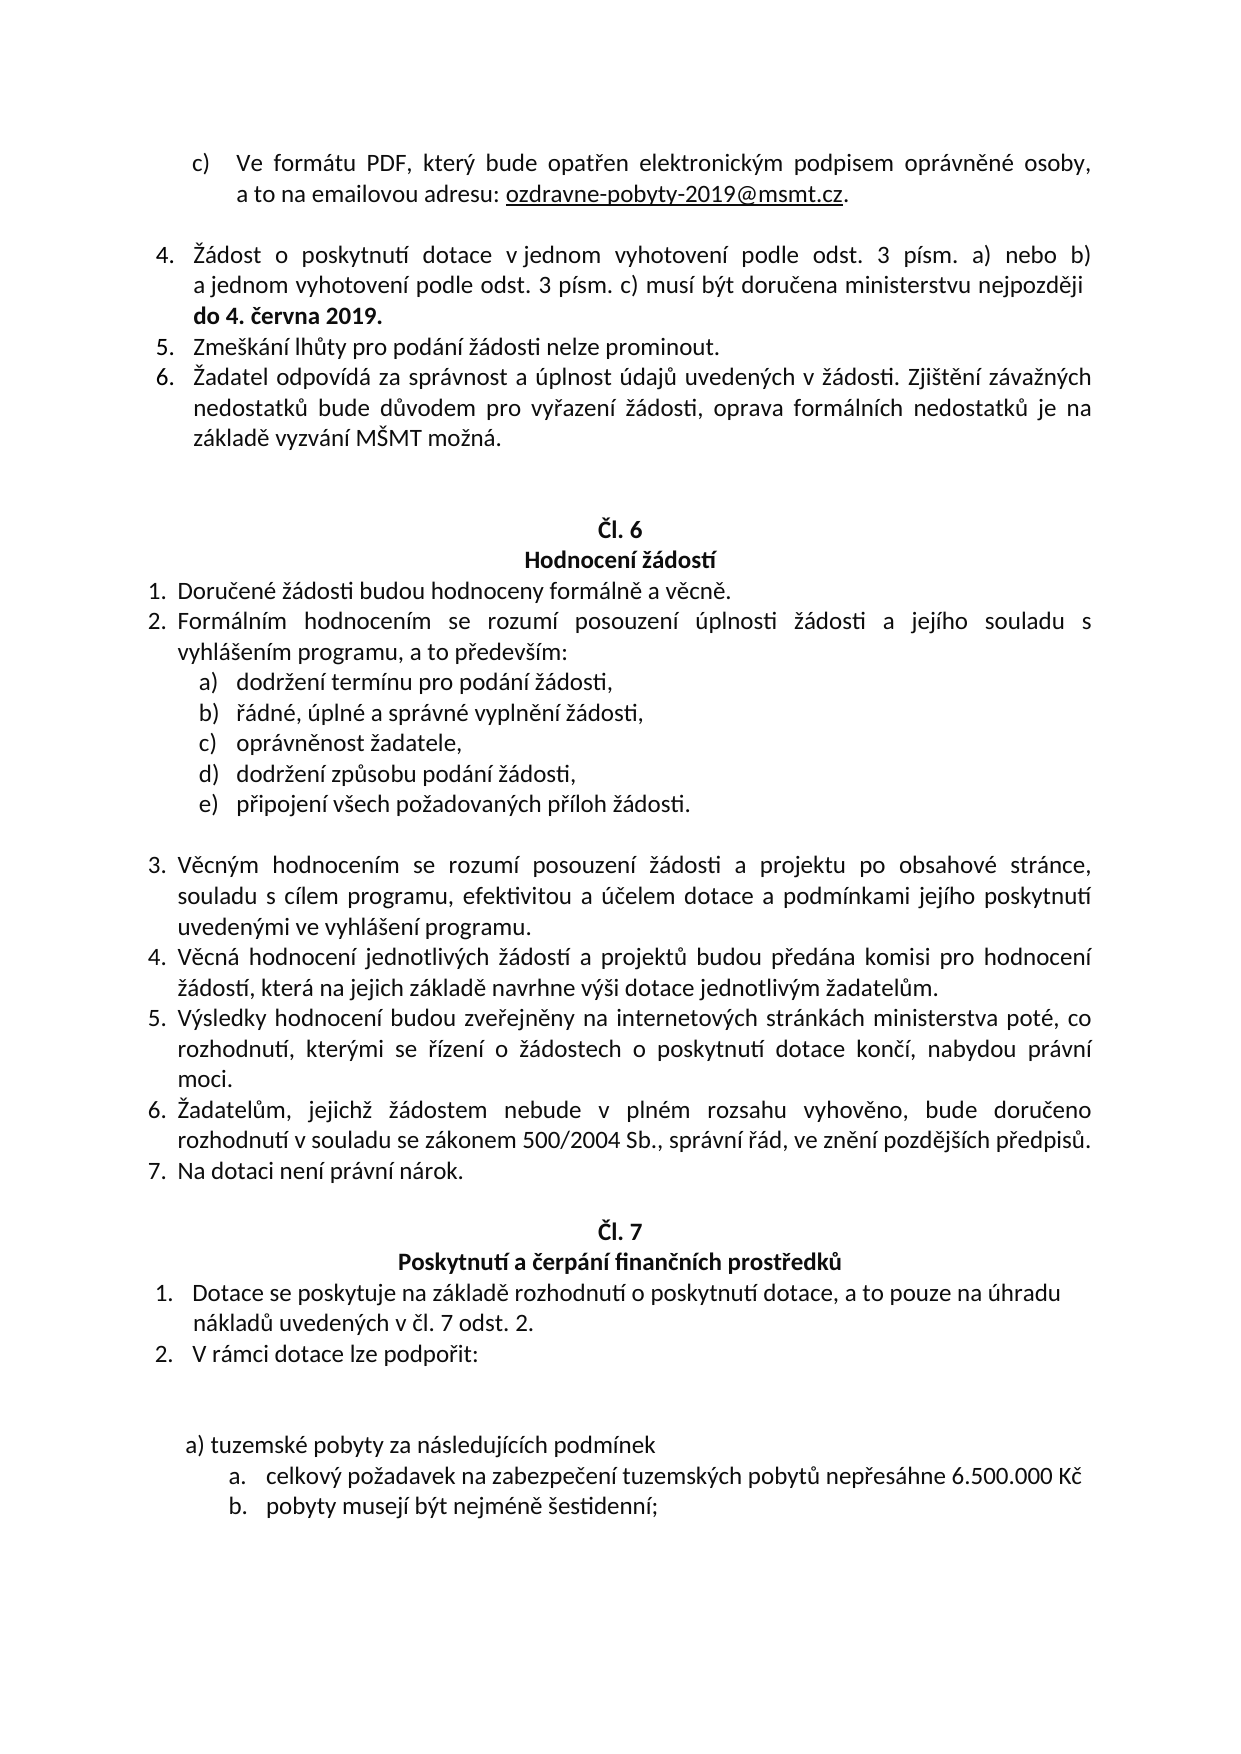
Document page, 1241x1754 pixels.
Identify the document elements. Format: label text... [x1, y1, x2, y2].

list Žadatelům, jejichž žádostem nebude v plném rozsahu vyhověno, bude doručeno rozhodnutí v souladu se zákonem 500/2004 Sb., správní řád, ve znění pozdějších předpisů. [148, 1094, 1093, 1155]
text nákladů uvedených v čl. 7 odst. 2. [148, 1307, 1093, 1338]
list celkový požadavek na zabezpečení tuzemských pobytů nepřesáhne 6.500.000 Kč [228, 1460, 1093, 1491]
list Dotace se poskytuje na základě rozhodnutí o poskytnutí dotace, a to pouze na úhradu [154, 1277, 1093, 1307]
list dodržení termínu pro podání žádosti, [199, 666, 1093, 697]
list Věcná hodnocení jednotlivých žádostí a projektů budou předána komisi pro hodnocení žádostí, která na jejich základě navrhne výši dotace jednotlivým žadatelům. [148, 941, 1093, 1002]
list Na dotaci není právní nárok. [148, 1155, 1093, 1185]
list Doručené žádosti budou hodnoceny formálně a věcně. [148, 575, 1093, 605]
text Hodnocení žádostí [148, 544, 1093, 575]
text Čl. 6 [148, 514, 1093, 544]
list Výsledky hodnocení budou zveřejněny na internetových stránkách ministerstva poté, co rozhodnutí, kterými se řízení o žádostech o poskytnutí dotace končí, nabydou právní moci. [148, 1002, 1093, 1094]
list V rámci dotace lze podpořit: [154, 1338, 1093, 1368]
list připojení všech požadovaných příloh žádosti. [199, 788, 1093, 819]
list Žadatel odpovídá za správnost a úplnost údajů uvedených v žádosti. Zjištění závažných nedostatků bude důvodem pro vyřazení žádosti, oprava formálních nedostatků je na základě vyzvání MŠMT možná. [156, 361, 1093, 453]
list oprávněnost žadatele, [199, 727, 1093, 758]
list Formálním hodnocením se rozumí posouzení úplnosti žádosti a jejího souladu s vyhlášením programu, a to především: [148, 605, 1093, 666]
list řádné, úplné a správné vyplnění žádosti, [199, 697, 1093, 727]
list Zmeškání lhůty pro podání žádosti nelze prominout. [156, 331, 1093, 361]
text Poskytnutí a čerpání finančních prostředků [148, 1246, 1093, 1277]
list Ve formátu PDF, který bude opatřen elektronickým podpisem oprávněné osoby, a to na emailovou adresu: ozdravne-pobyty-2019@msmt.cz. [192, 148, 1093, 209]
text a) tuzemské pobyty za následujících podmínek [185, 1429, 1093, 1460]
list Žádost o poskytnutí dotace v jednom vyhotovení podle odst. 3 písm. a) nebo b) a jednom vyhotovení podle odst. 3 písm. c) musí být doručena ministerstvu nejpozději do 4. června 2019. [156, 239, 1093, 331]
list dodržení způsobu podání žádosti, [199, 758, 1093, 788]
text Čl. 7 [148, 1216, 1093, 1246]
list Věcným hodnocením se rozumí posouzení žádosti a projektu po obsahové stránce, souladu s cílem programu, efektivitou a účelem dotace a podmínkami jejího poskytnutí uvedenými ve vyhlášení programu. [148, 849, 1093, 941]
list pobyty musejí být nejméně šestidenní; [228, 1491, 1093, 1521]
